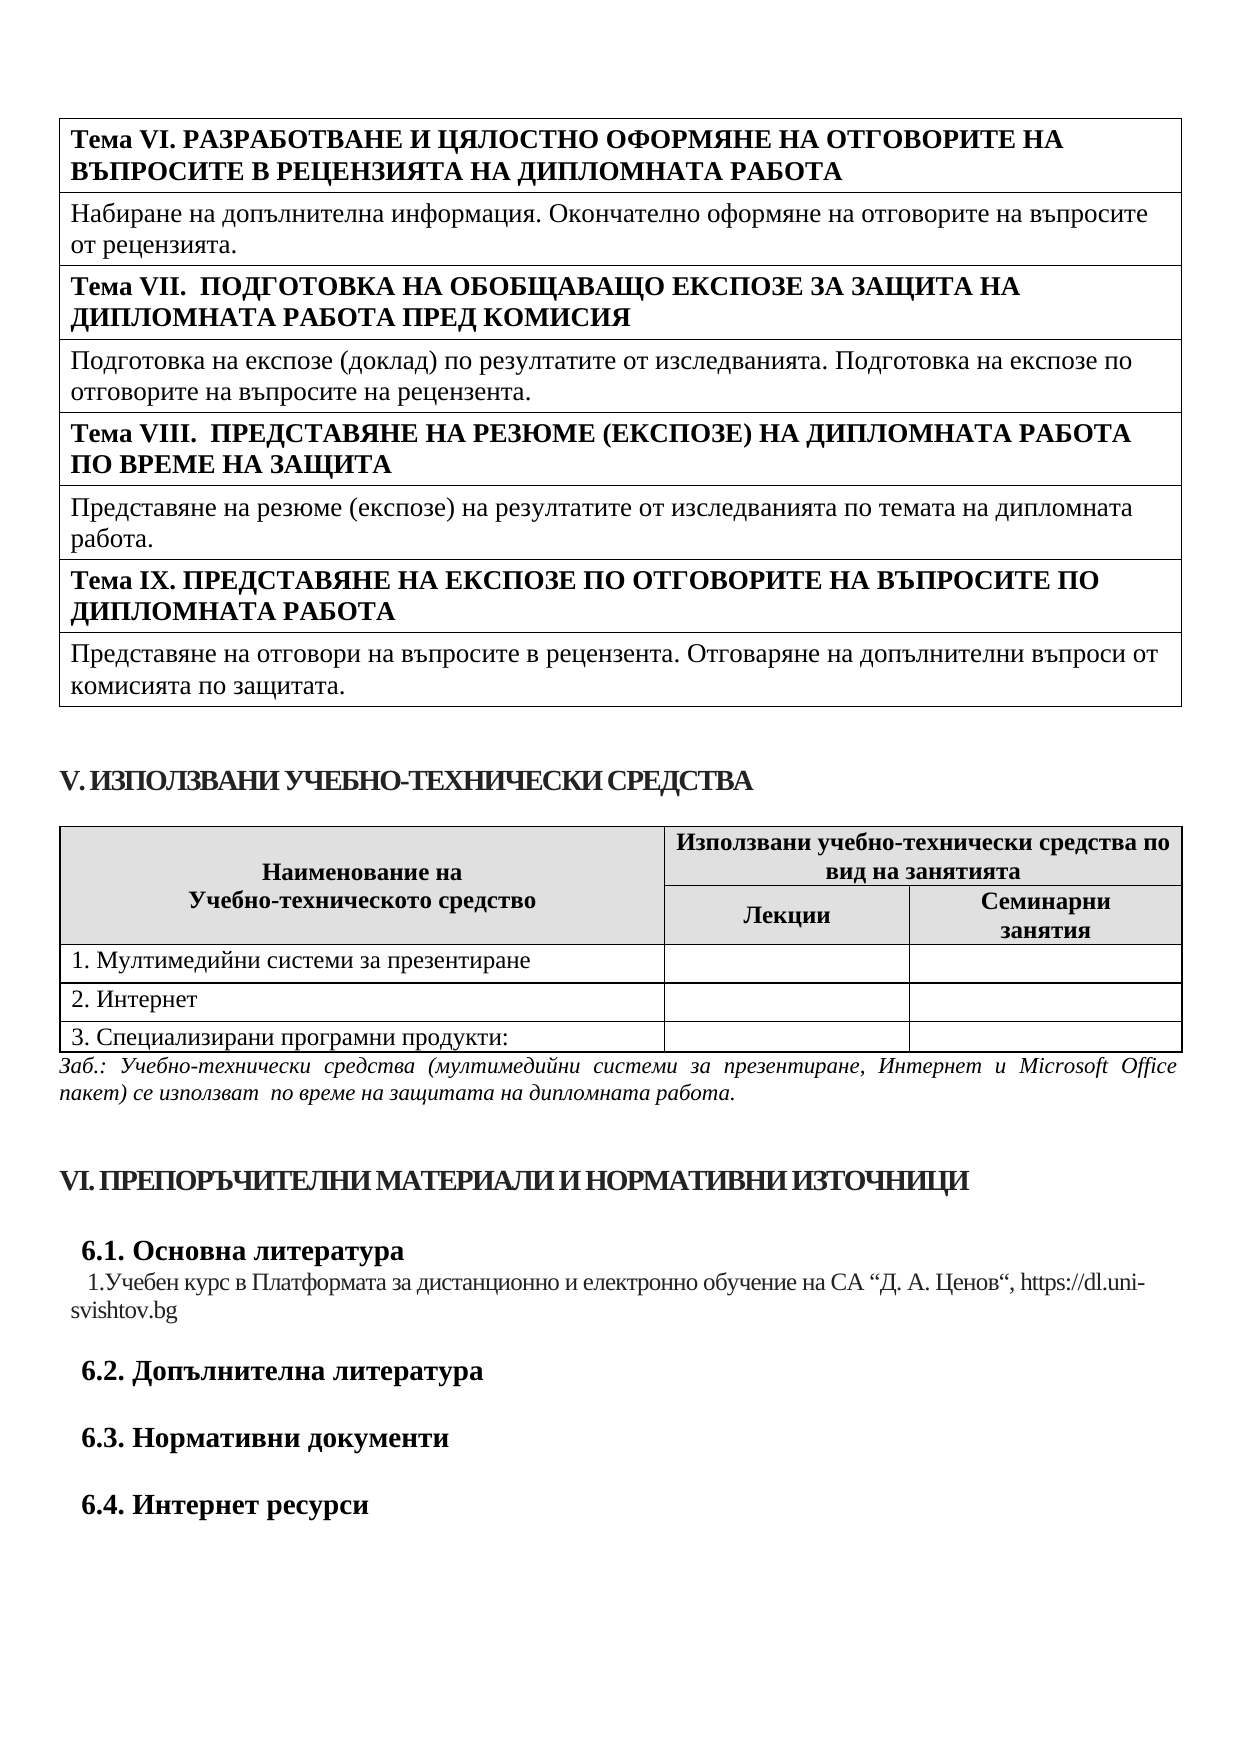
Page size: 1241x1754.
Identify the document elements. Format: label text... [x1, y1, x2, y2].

table_cell 2. Интернет [61, 984, 664, 1021]
table_cell Представяне на резюме (експозе) на резултатите от изследванията по темата на дипломната работа. [60, 486, 1181, 559]
table_cell Набиране на допълнителна информация. Окончателно оформяне на отговорите на въпросите от рецензията. [60, 193, 1181, 265]
table_cell Тема VII. ПОДГОТОВКА НА ОБОБЩАВАЩО ЕКСПОЗЕ ЗА ЗАЩИТА НА ДИПЛОМНАТА РАБОТА ПРЕД КОМИСИЯ [60, 266, 1181, 338]
table_cell [665, 1022, 909, 1051]
table_cell [910, 945, 1181, 982]
table_cell Тема VIII. ПРЕДСТАВЯНЕ НА РЕЗЮМЕ (ЕКСПОЗЕ) НА ДИПЛОМНАТА РАБОТА ПО ВРЕМЕ НА ЗАЩИТА [60, 413, 1181, 485]
text Заб.: Учебно-технически средства (мултимедийни системи за презентиране, Интернет и Microsoft Office пакет) се използват по време на защитата на дипломната работа. [59, 1053, 1181, 1105]
table_cell [910, 984, 1181, 1021]
table_cell [665, 984, 909, 1021]
table_cell Тема VI. РАЗРАБОТВАНЕ И ЦЯЛОСТНО ОФОРМЯНЕ НА ОТГОВОРИТЕ НА ВЪПРОСИТЕ В РЕЦЕНЗИЯТА НА ДИПЛОМНАТА РАБОТА [60, 119, 1181, 192]
table_header Използвани учебно-технически средства по вид на занятията [665, 827, 1181, 885]
text V. ИЗПОЛЗВАНИ УЧЕБНО-ТЕХНИЧЕСКИ СРЕДСТВА [59, 763, 1181, 797]
table_cell [665, 945, 909, 982]
text VI. ПреПОРЪЧИТЕЛНИ МАТЕРИАЛИ И НОРМАТИВНИ ИЗТОЧНИЦИ [59, 1163, 1181, 1233]
text 6.4. Интернет ресурси [59, 1487, 1181, 1521]
text 6.1. Основна литература [59, 1233, 1181, 1267]
text 6.3. Нормативни документи [59, 1420, 1181, 1453]
table_cell 3. Специализирани програмни продукти: [61, 1022, 664, 1051]
table_cell Лекции [665, 886, 909, 944]
table_header 1. Учебен курс в Платформата за дистанционно и електронно обучение на СА “Д. А. Ценов“, https://dl.uni-svishtov.bg [59, 1267, 1181, 1324]
table_cell Представяне на отговори на въпросите в рецензента. Отговаряне на допълнителни въпроси от комисията по защитата. [60, 633, 1181, 706]
text 6.2. Допълнителна литература [59, 1353, 1181, 1386]
table_cell [910, 1022, 1181, 1051]
table_cell Подготовка на експозе (доклад) по резултатите от изследванията. Подготовка на експозе по отговорите на въпросите на рецензента. [60, 340, 1181, 412]
table_cell 1. Мултимедийни системи за презентиране [61, 945, 664, 982]
table_cell Семинарни занятия [910, 886, 1181, 944]
table_header Наименование на Учебно-техническото средство [61, 827, 664, 944]
table_cell Тема IX. ПРЕДСТАВЯНЕ НА ЕКСПОЗЕ ПО ОТГОВОРИТЕ НА ВЪПРОСИТЕ ПО ДИПЛОМНАТА РАБОТА [60, 560, 1181, 632]
